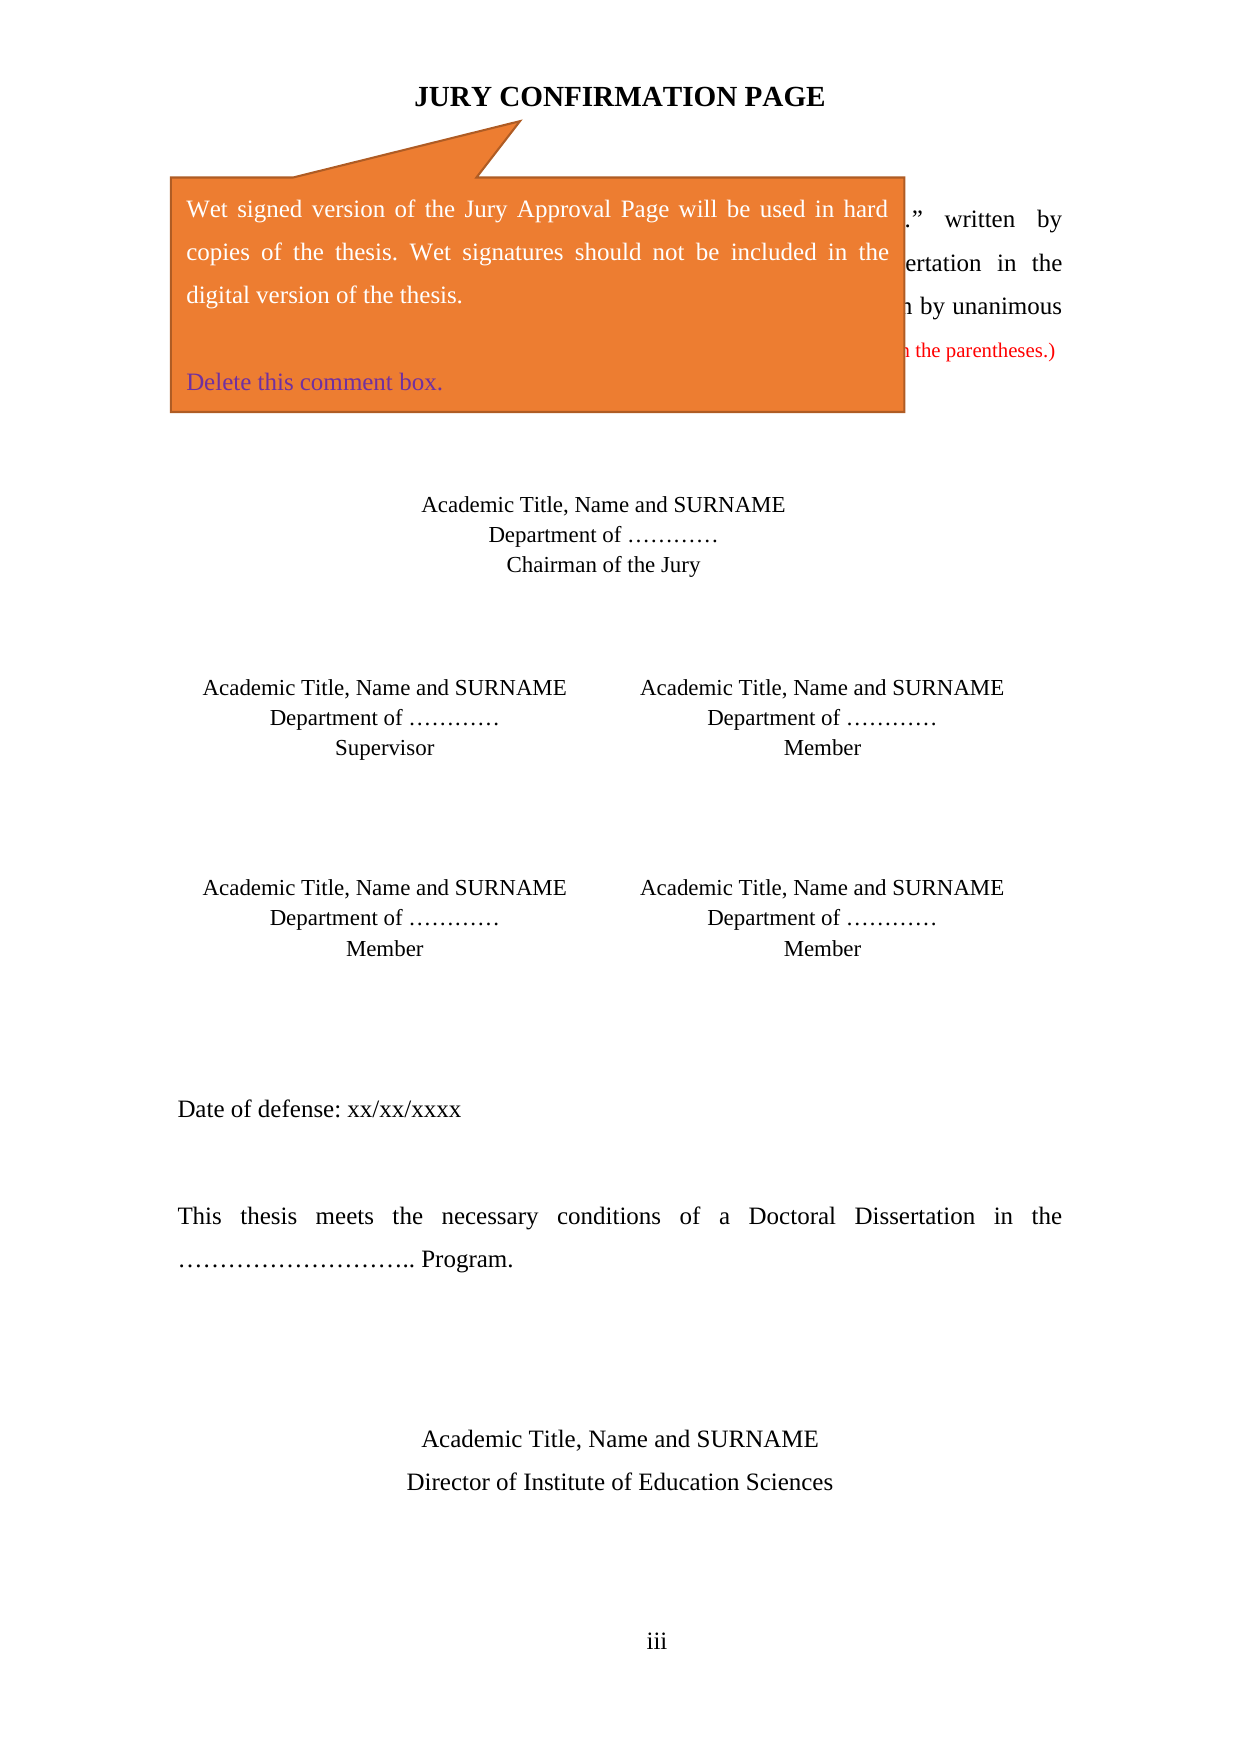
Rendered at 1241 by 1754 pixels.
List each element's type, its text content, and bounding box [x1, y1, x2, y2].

table_cell Academic Title, Name and SURNAME Department of ………… Member [604, 625, 1041, 814]
table_cell Academic Title, Name and SURNAME Department of ………… Member [166, 814, 603, 965]
table_cell Academic Title, Name and SURNAME Department of ………… Member [604, 814, 1041, 965]
table_cell Academic Title, Name and SURNAME Department of ………… Supervisor [166, 625, 603, 814]
table_header Academic Title, Name and SURNAME Department of ………… Chairman of the Jury [166, 478, 1041, 625]
text Date of defense: xx/xx/xxxx [177, 1094, 1063, 1122]
text Director of Institute of Education Sciences [177, 1467, 1063, 1496]
text This thesis meets the necessary conditions of a Doctoral Dissertation in the ……………………….. Program. [177, 1201, 1063, 1273]
subtitle JURY CONFIRMATION PAGE [177, 79, 1063, 113]
text Academic Title, Name and SURNAME [177, 1424, 1063, 1452]
text This dissertation with the title of “………………………” written by ………………………………………… accepted as a Doctoral Dissertation in the Department of ……………………, and ………………………. Program by unanimous vote / a majority of votes. (Just choose one. After editing, delete the explanation in the parentheses.) [906, 204, 1063, 363]
